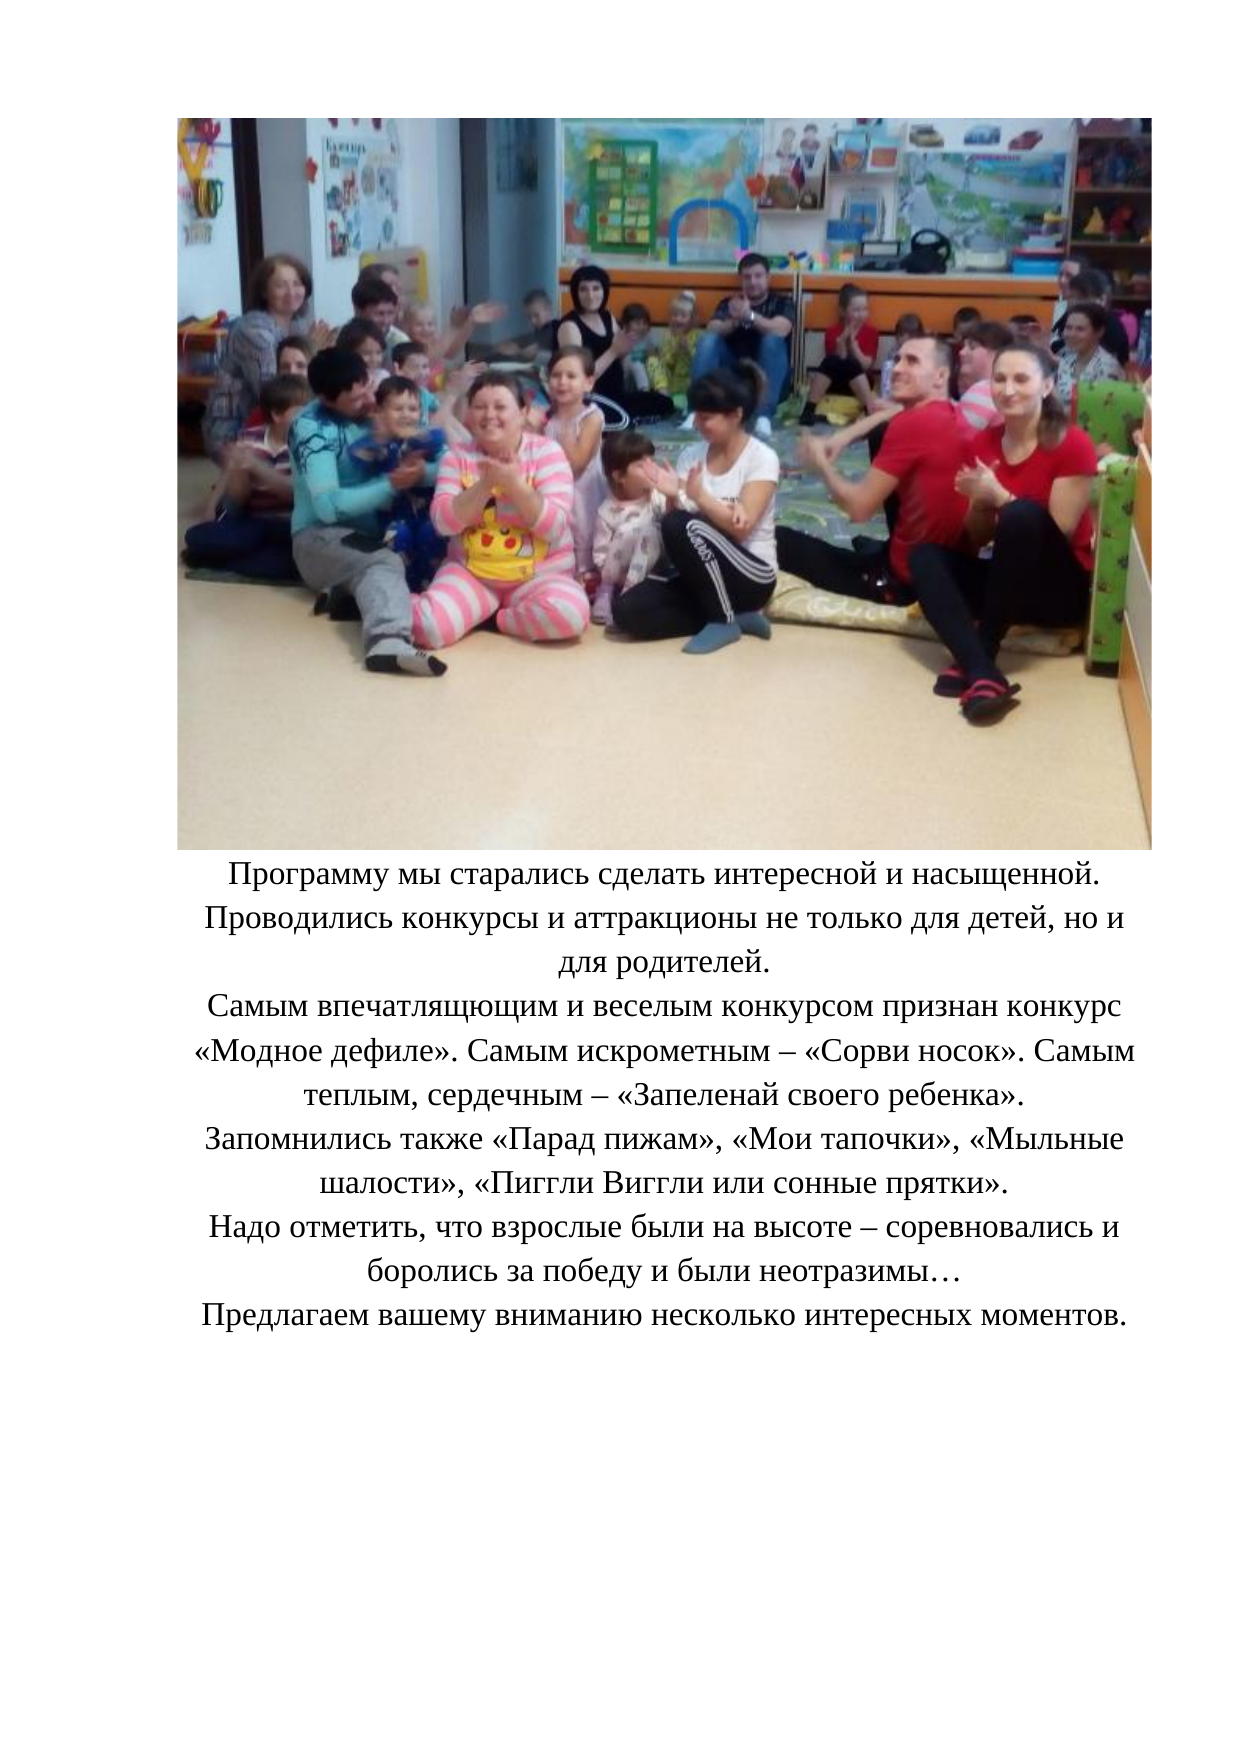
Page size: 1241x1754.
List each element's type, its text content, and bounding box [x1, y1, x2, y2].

text Запомнились также «Парад пижам», «Мои тапочки», «Мыльные шалости», «Пиггли Виггли или сонные прятки». [177, 1118, 1152, 1200]
picture [177, 118, 1152, 850]
text Программу мы старались сделать интересной и насыщенной. Проводились конкурсы и аттракционы не только для детей, но и для родителей. [177, 853, 1152, 980]
text Самым впечатлящющим и веселым конкурсом признан конкурс «Модное дефиле». Самым искрометным – «Сорви носок». Самым теплым, сердечным – «Запеленай своего ребенка». [177, 986, 1152, 1112]
text Надо отметить, что взрослые были на высоте – соревновались и боролись за победу и были неотразимы… [177, 1206, 1152, 1288]
text Предлагаем вашему вниманию несколько интересных моментов. [177, 1294, 1152, 1332]
